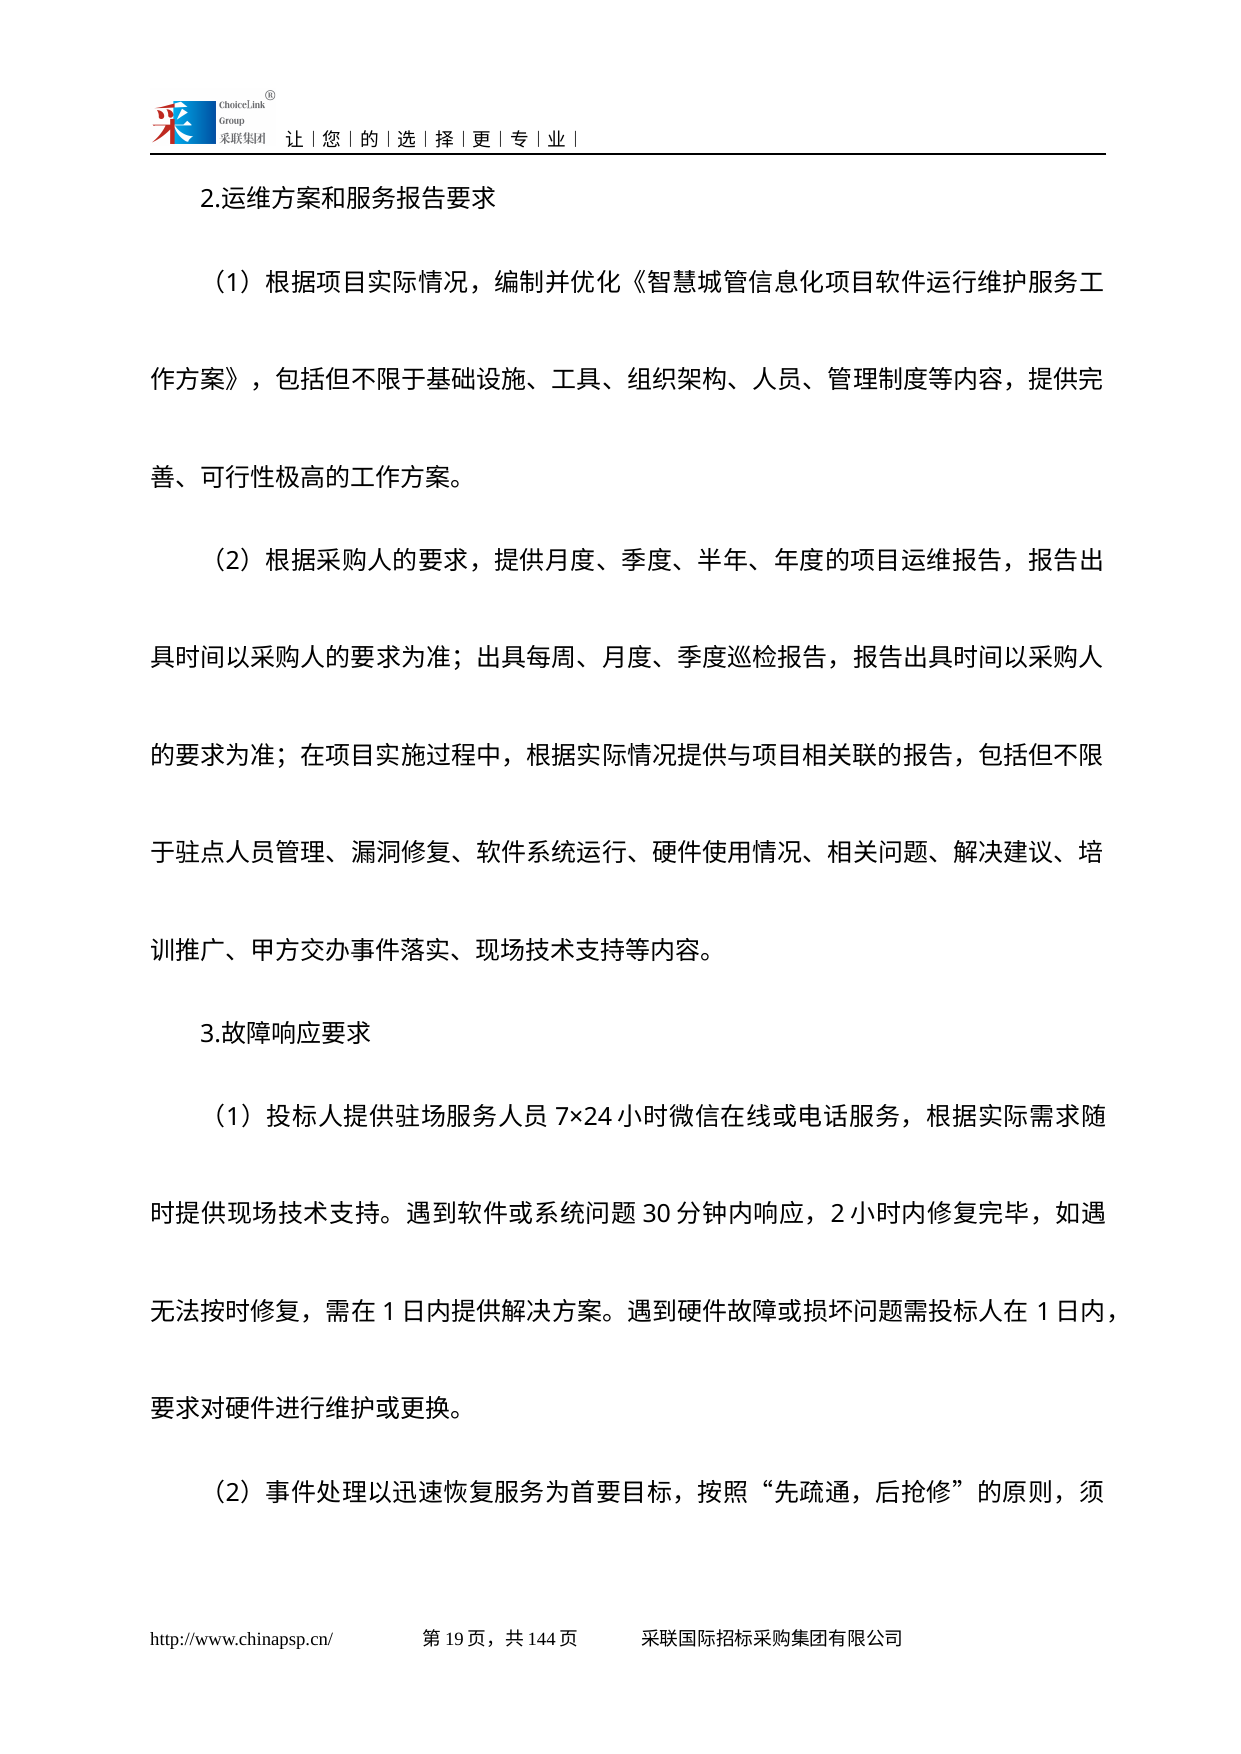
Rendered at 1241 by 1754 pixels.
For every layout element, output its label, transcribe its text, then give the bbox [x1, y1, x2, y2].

text 3.故障响应要求 [150, 999, 1106, 1064]
text （1）根据项目实际情况，编制并优化《智慧城管信息化项目软件运行维护服务工作方案》，包括但不限于基础设施、工具、组织架构、人员、管理制度等内容，提供完善、可行性极高的工作方案。 [150, 248, 1106, 508]
text 2.运维方案和服务报告要求 [150, 164, 1106, 229]
picture [150, 88, 276, 146]
text （1）投标人提供驻场服务人员7×24小时微信在线或电话服务，根据实际需求随时提供现场技术支持。遇到软件或系统问题30分钟内响应，2小时内修复完毕，如遇无法按时修复，需在1日内提供解决方案。遇到硬件故障或损坏问题需投标人在1日内，要求对硬件进行维护或更换。 [150, 1082, 1106, 1439]
text （2）根据采购人的要求，提供月度、季度、半年、年度的项目运维报告，报告出具时间以采购人的要求为准；出具每周、月度、季度巡检报告，报告出具时间以采购人的要求为准；在项目实施过程中，根据实际情况提供与项目相关联的报告，包括但不限于驻点人员管理、漏洞修复、软件系统运行、硬件使用情况、相关问题、解决建议、培训推广、甲方交办事件落实、现场技术支持等内容。 [150, 526, 1106, 981]
text （2）事件处理以迅速恢复服务为首要目标，按照“先疏通，后抢修”的原则，须第一时间恢复业务，待排除故障，恢复正常后，进一步采取纠正预防措施，避免类似故障的反复发生。在现场处理事件时，须严格遵守采购人相关规定，在需要做出紧急重大变更等操作前须首先提供判断分析建议，获得采购人许可后方可进行操作。 [150, 1458, 1106, 1523]
